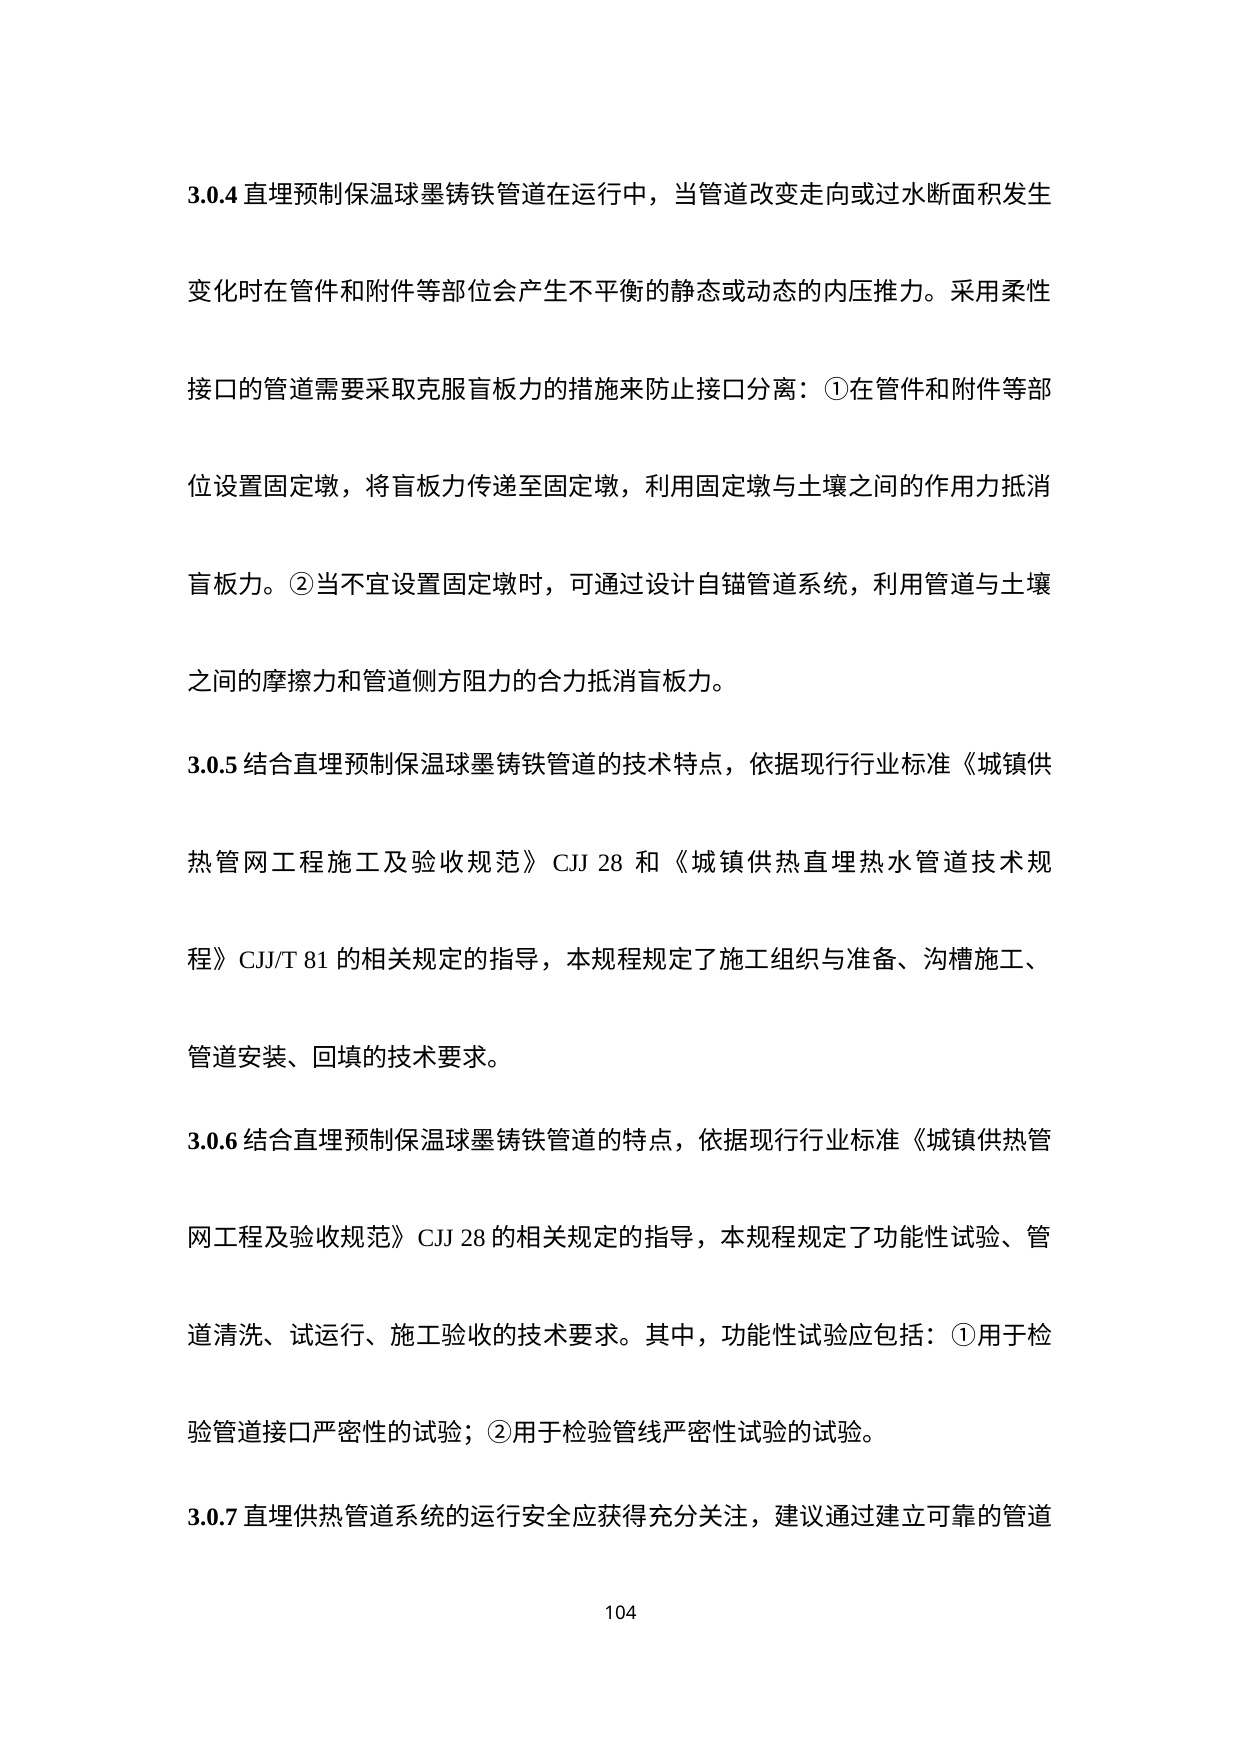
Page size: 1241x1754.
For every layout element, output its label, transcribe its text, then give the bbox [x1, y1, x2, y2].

text 3.0.4直埋预制保温球墨铸铁管道在运行中，当管道改变走向或过水断面积发生变化时在管件和附件等部位会产生不平衡的静态或动态的内压推力。采用柔性接口的管道需要采取克服盲板力的措施来防止接口分离：①在管件和附件等部位设置固定墩，将盲板力传递至固定墩，利用固定墩与土壤之间的作用力抵消盲板力。②当不宜设置固定墩时，可通过设计自锚管道系统，利用管道与土壤之间的摩擦力和管道侧方阻力的合力抵消盲板力。 [187, 160, 1053, 712]
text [187, 1482, 1053, 1547]
text 3.0.5结合直埋预制保温球墨铸铁管道的技术特点，依据现行行业标准《城镇供热管网工程施工及验收规范》CJJ 28 和《城镇供热直埋热水管道技术规程》CJJ/T 81 的相关规定的指导，本规程规定了施工组织与准备、沟槽施工、管道安装、回填的技术要求。 [187, 730, 1053, 1088]
text 3.0.6结合直埋预制保温球墨铸铁管道的特点，依据现行行业标准《城镇供热管网工程及验收规范》CJJ 28的相关规定的指导，本规程规定了功能性试验、管道清洗、试运行、施工验收的技术要求。其中，功能性试验应包括：①用于检验管道接口严密性的试验；②用于检验管线严密性试验的试验。 [187, 1106, 1053, 1463]
